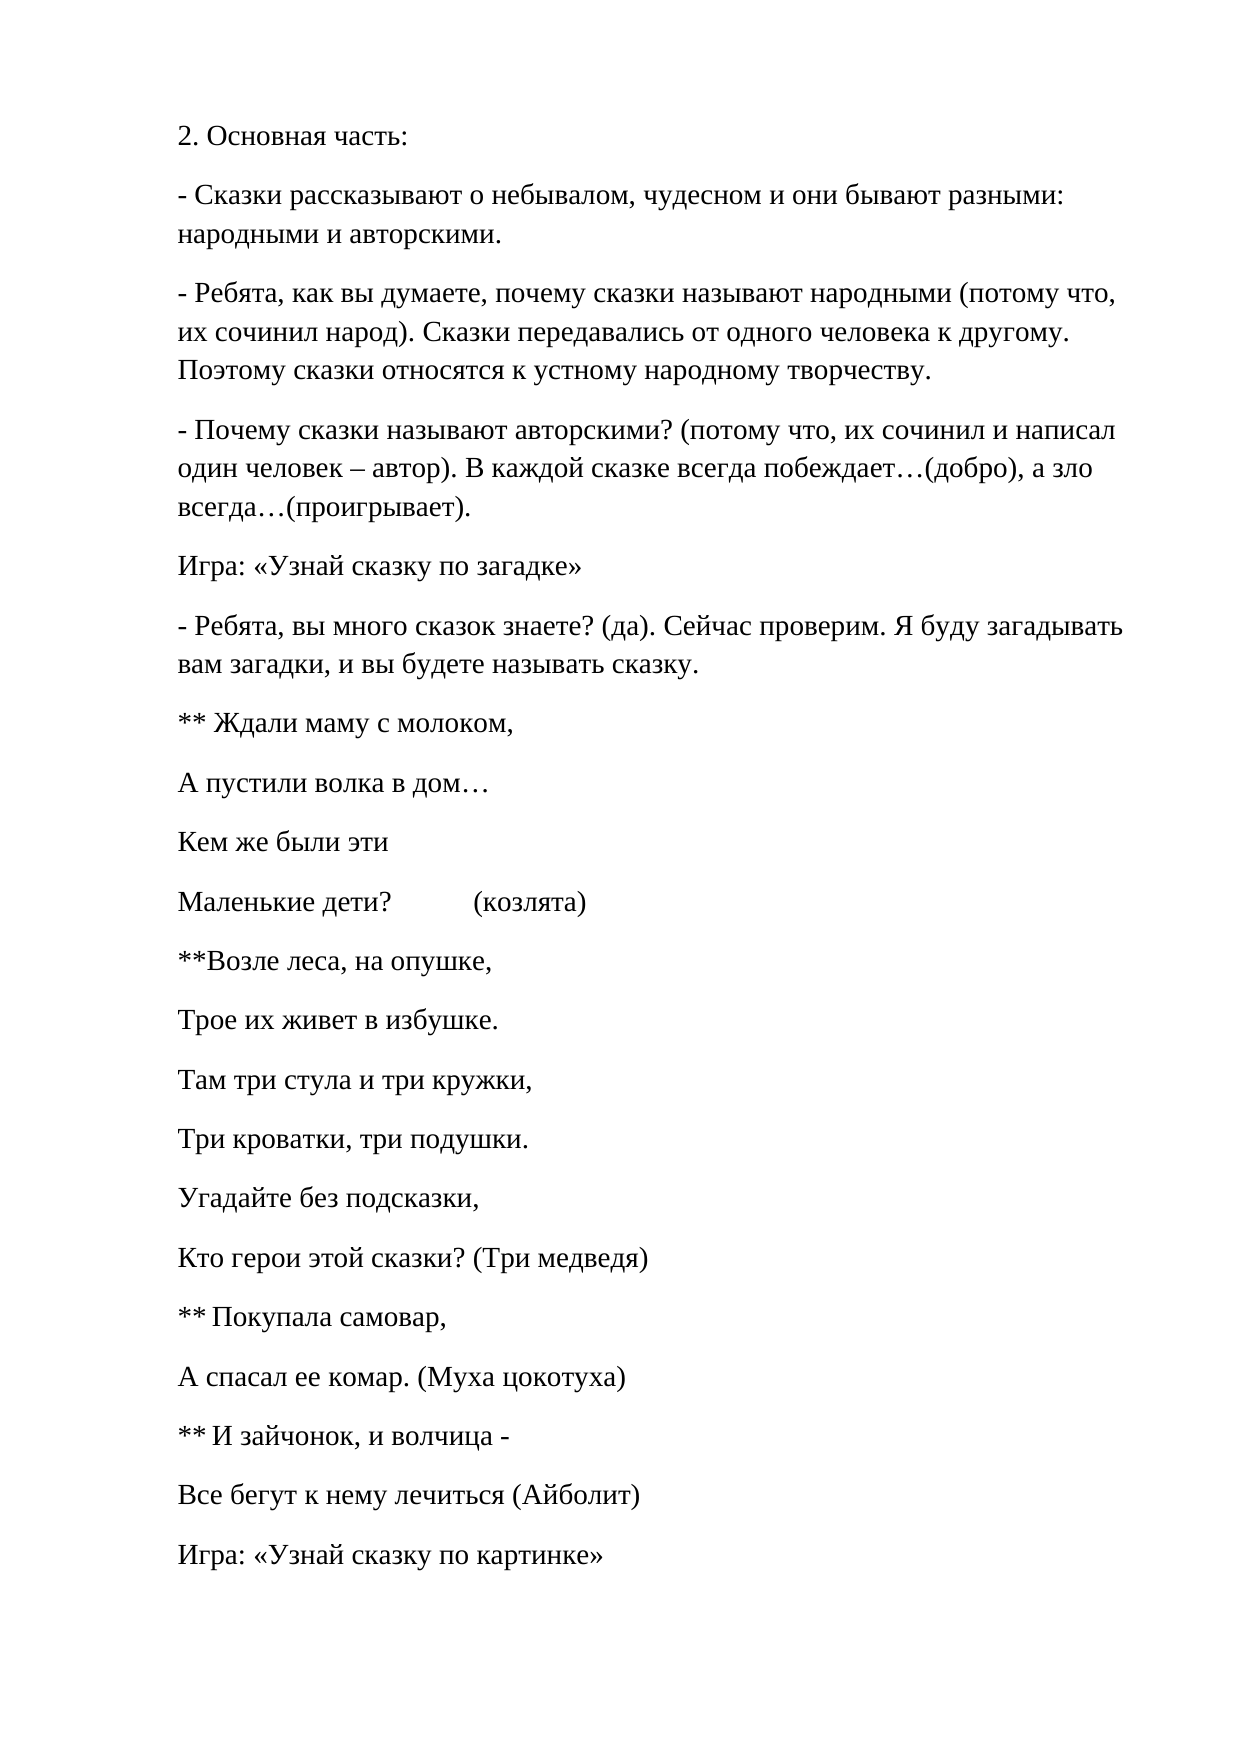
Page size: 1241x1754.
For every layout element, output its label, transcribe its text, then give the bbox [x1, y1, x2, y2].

text А спасал ее комар. (Муха цокотуха) [177, 1359, 1152, 1392]
text ** И зайчонок, и волчица - [177, 1418, 1152, 1452]
text Игра: «Узнай сказку по загадке» [177, 548, 1152, 582]
text Три кроватки, три подушки. [177, 1121, 1152, 1155]
text Игра: «Узнай сказку по картинке» [177, 1537, 1152, 1570]
text Угадайте без подсказки, [177, 1181, 1152, 1214]
text Там три стула и три кружки, [177, 1062, 1152, 1095]
text Все бегут к нему лечиться (Айболит) [177, 1477, 1152, 1511]
text 2. Основная часть: [177, 118, 1152, 152]
text - Ребята, как вы думаете, почему сказки называют народными (потому что, их сочинил народ). Сказки передавались от одного человека к другому. Поэтому сказки относятся к устному народному творчеству. [177, 275, 1152, 386]
text ** Покупала самовар, [177, 1299, 1152, 1333]
text - Ребята, вы много сказок знаете? (да). Сейчас проверим. Я буду загадывать вам загадки, и вы будете называть сказку. [177, 608, 1152, 680]
text - Почему сказки называют авторскими? (потому что, их сочинил и написал один человек – автор). В каждой сказке всегда побеждает…(добро), а зло всегда…(проигрывает). [177, 412, 1152, 522]
text ** Ждали маму с молоком, [177, 706, 1152, 739]
text **Возле леса, на опушке, [177, 943, 1152, 977]
text Маленькие дети? (козлята) [177, 884, 1152, 917]
text А пустили волка в дом… [177, 765, 1152, 798]
text Трое их живет в избушке. [177, 1002, 1152, 1036]
text - Сказки рассказывают о небывалом, чудесном и они бывают разными: народными и авторскими. [177, 177, 1152, 249]
text Кем же были эти [177, 824, 1152, 858]
text Кто герои этой сказки? (Три медведя) [177, 1240, 1152, 1273]
